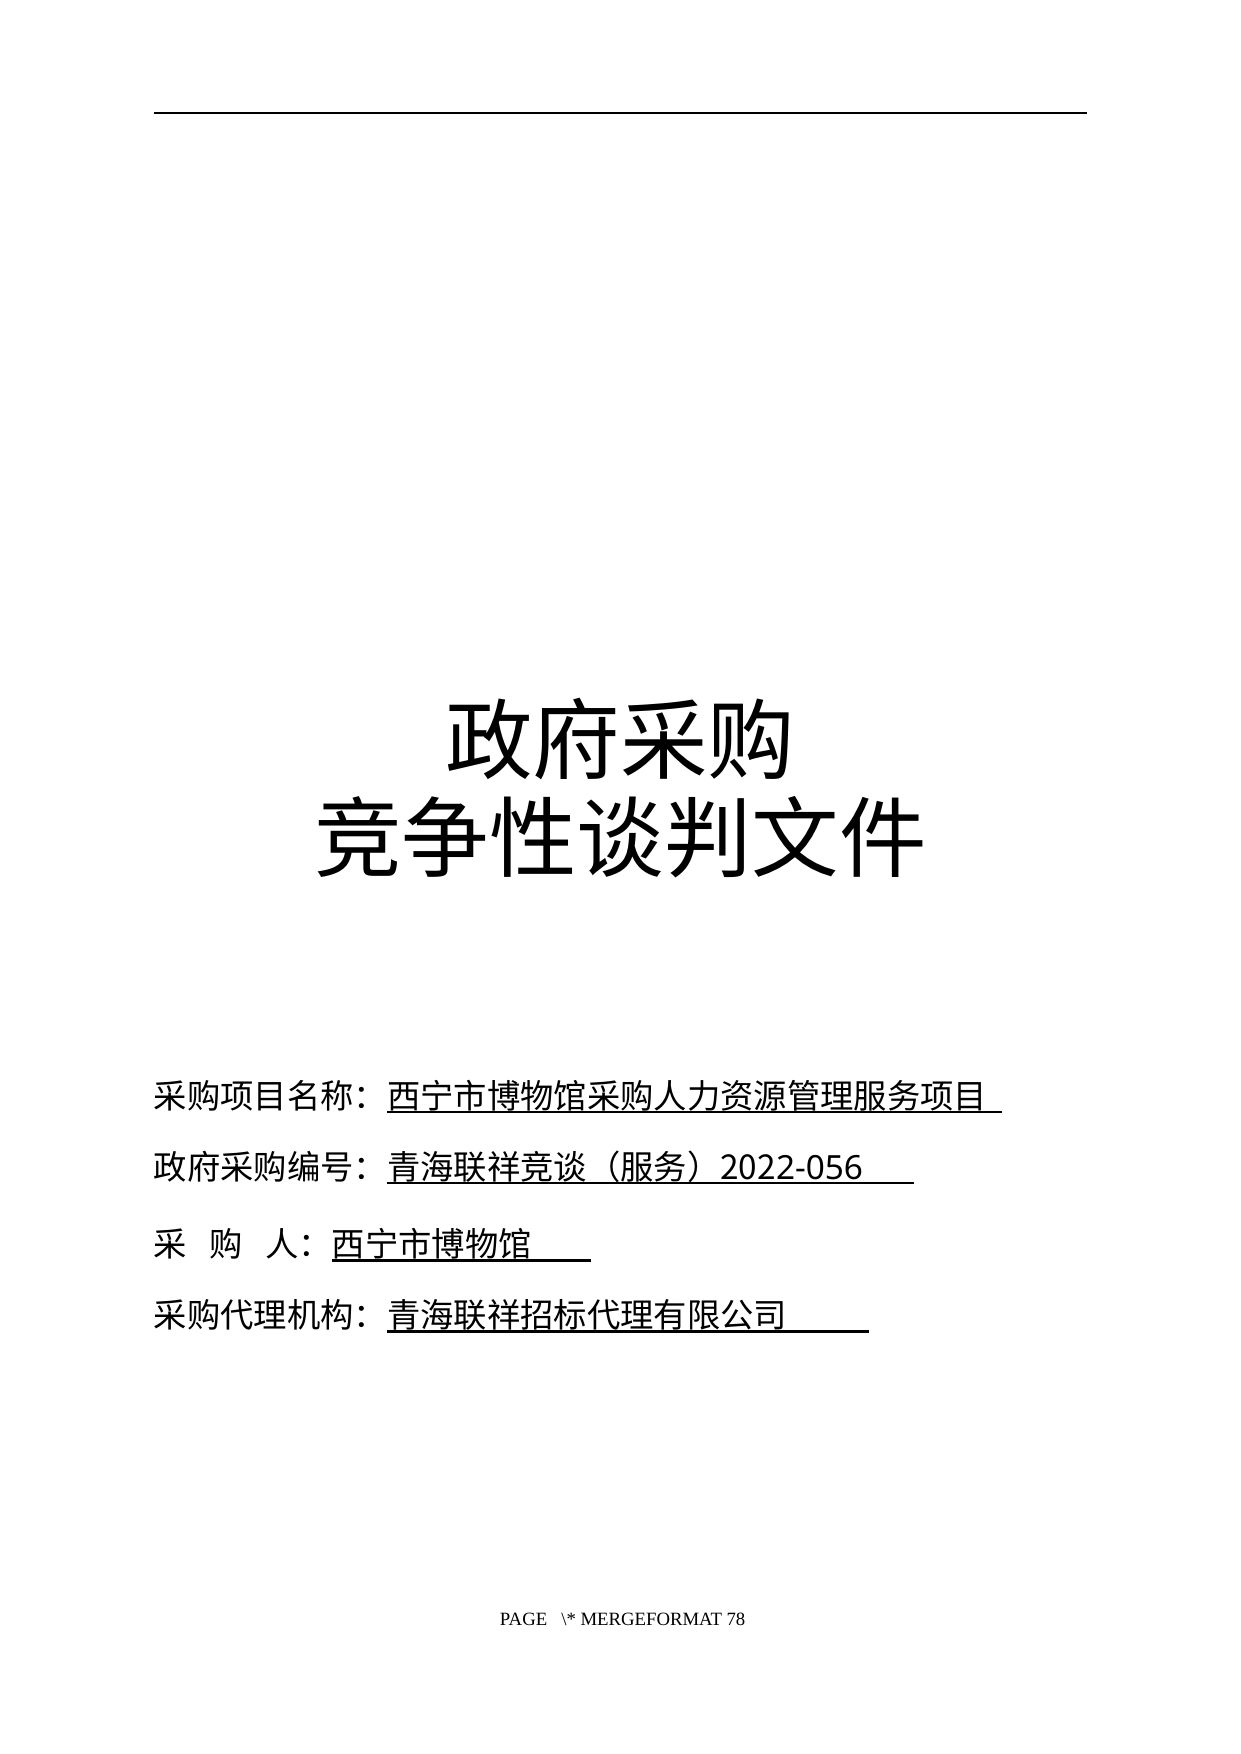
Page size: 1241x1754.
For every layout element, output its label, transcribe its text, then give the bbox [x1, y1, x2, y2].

text 政府采购编号：青海联祥竞谈（服务）2022-056 [153, 1132, 1087, 1197]
text 采购项目名称：西宁市博物馆采购人力资源管理服务项目 [153, 1062, 1087, 1120]
text 竞争性谈判文件 [153, 824, 1087, 882]
text 政府采购 [153, 669, 1087, 799]
text 采 购 人：西宁市博物馆 [153, 1210, 1087, 1268]
text 采购代理机构：青海联祥招标代理有限公司 [153, 1281, 1087, 1339]
